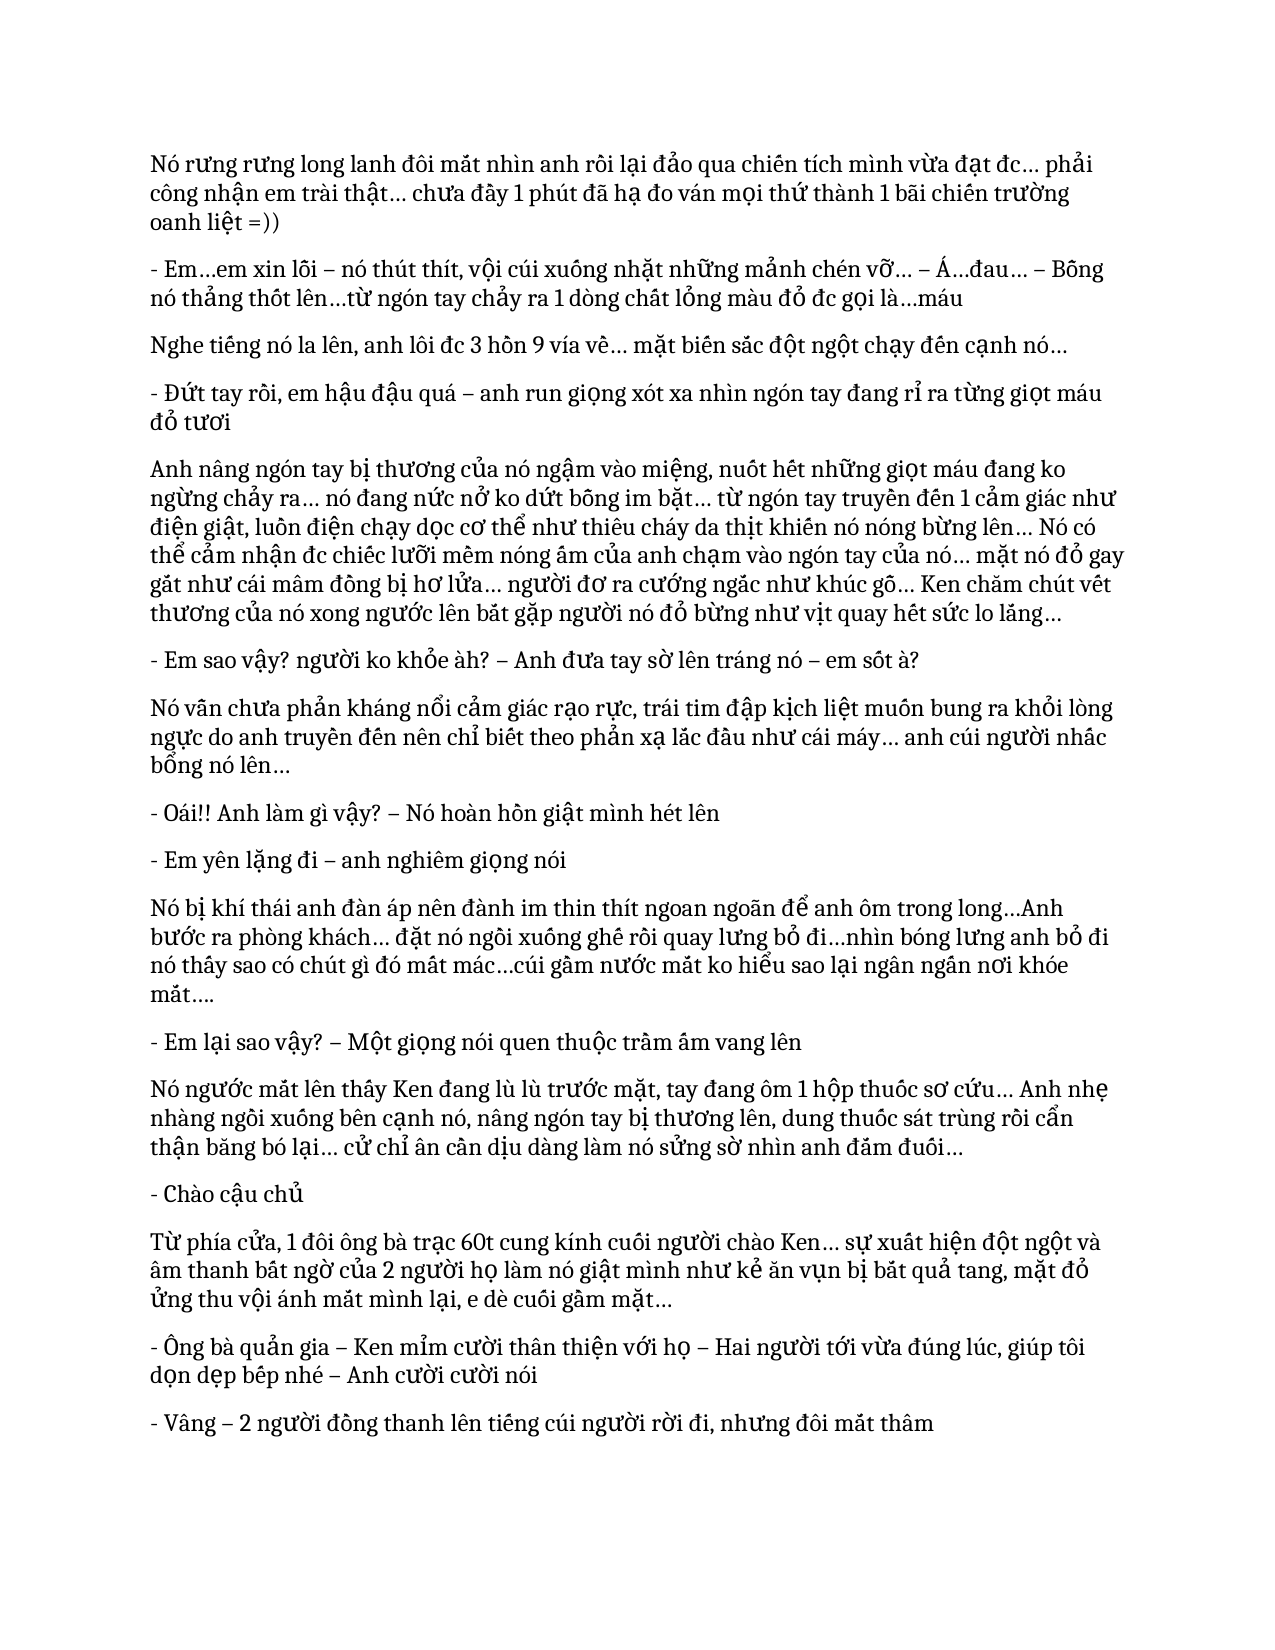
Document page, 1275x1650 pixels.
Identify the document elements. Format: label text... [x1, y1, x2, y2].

text - Đứt tay rồi, em hậu đậu quá – anh run giọng xót xa nhìn ngón tay đang rỉ ra từng giọt máu đỏ tươi [150, 379, 1125, 436]
text - Em…em xin lỗi – nó thút thít, vội cúi xuống nhặt những mảnh chén vỡ… – Á…đau… – Bỗng nó thảng thốt lên…từ ngón tay chảy ra 1 dòng chất lỏng màu đỏ đc gọi là…máu [150, 255, 1125, 312]
text - Vâng – 2 người đồng thanh lên tiếng cúi người rời đi, nhưng đôi mắt thâm [150, 1409, 1125, 1437]
text - Ông bà quản gia – Ken mỉm cười thân thiện với họ – Hai người tới vừa đúng lúc, giúp tôi dọn dẹp bếp nhé – Anh cười cười nói [150, 1332, 1125, 1390]
text Anh nâng ngón tay bị thương của nó ngậm vào miệng, nuốt hết những giọt máu đang ko ngừng chảy ra… nó đang nức nở ko dứt bỗng im bặt… từ ngón tay truyền đến 1 cảm giác như điện giật, luồn điện chạy dọc cơ thể như thiêu cháy da thịt khiến nó nóng bừng lên… Nó có thể cảm nhận đc chiếc lưỡi mềm nóng ấm của anh chạm vào ngón tay của nó… mặt nó đỏ gay gắt như cái mâm đồng bị hơ lửa… người đơ ra cướng ngắc như khúc gỗ… Ken chăm chút vết thương của nó xong ngước lên bắt gặp người nó đỏ bừng như vịt quay hết sức lo lắng… [150, 455, 1125, 627]
text Nó rưng rưng long lanh đôi mắt nhìn anh rồi lại đảo qua chiến tích mình vừa đạt đc… phải công nhận em trài thật… chưa đầy 1 phút đã hạ đo ván mọi thứ thành 1 bãi chiến trường oanh liệt =)) [150, 150, 1125, 236]
text Nghe tiếng nó la lên, anh lôi đc 3 hồn 9 vía về… mặt biến sắc đột ngột chạy đến cạnh nó… [150, 331, 1125, 360]
text Nó ngước mắt lên thấy Ken đang lù lù trước mặt, tay đang ôm 1 hộp thuốc sơ cứu… Anh nhẹ nhàng ngồi xuống bên cạnh nó, nâng ngón tay bị thương lên, dung thuốc sát trùng rồi cẩn thận băng bó lại… cử chỉ ân cần dịu dàng làm nó sửng sờ nhìn anh đắm đuối… [150, 1075, 1125, 1161]
text Nó vẫn chưa phản kháng nổi cảm giác rạo rực, trái tim đập kịch liệt muốn bung ra khỏi lòng ngực do anh truyền đến nên chỉ biết theo phản xạ lắc đầu như cái máy… anh cúi người nhấc bổng nó lên… [150, 694, 1125, 780]
text Từ phía cửa, 1 đôi ông bà trạc 60t cung kính cuối người chào Ken… sự xuất hiện đột ngột và âm thanh bất ngờ của 2 người họ làm nó giật mình như kẻ ăn vụn bị bắt quả tang, mặt đỏ ửng thu vội ánh mắt mình lại, e dè cuối gầm mặt… [150, 1227, 1125, 1314]
text - Em sao vậy? người ko khỏe àh? – Anh đưa tay sờ lên tráng nó – em sốt à? [150, 646, 1125, 675]
text - Chào cậu chủ [150, 1180, 1125, 1209]
text Nó bị khí thái anh đàn áp nên đành im thin thít ngoan ngoãn để anh ôm trong long…Anh bước ra phòng khách… đặt nó ngồi xuống ghế rồi quay lưng bỏ đi…nhìn bóng lưng anh bỏ đi nó thấy sao có chút gì đó mất mác…cúi gầm nước mắt ko hiểu sao lại ngân ngấn nơi khóe mắt…. [150, 894, 1125, 1009]
text - Em lại sao vậy? – Một giọng nói quen thuộc trầm ấm vang lên [150, 1027, 1125, 1056]
text - Oái!! Anh làm gì vậy? – Nó hoàn hồn giật mình hét lên [150, 799, 1125, 827]
text - Em yên lặng đi – anh nghiêm giọng nói [150, 846, 1125, 875]
